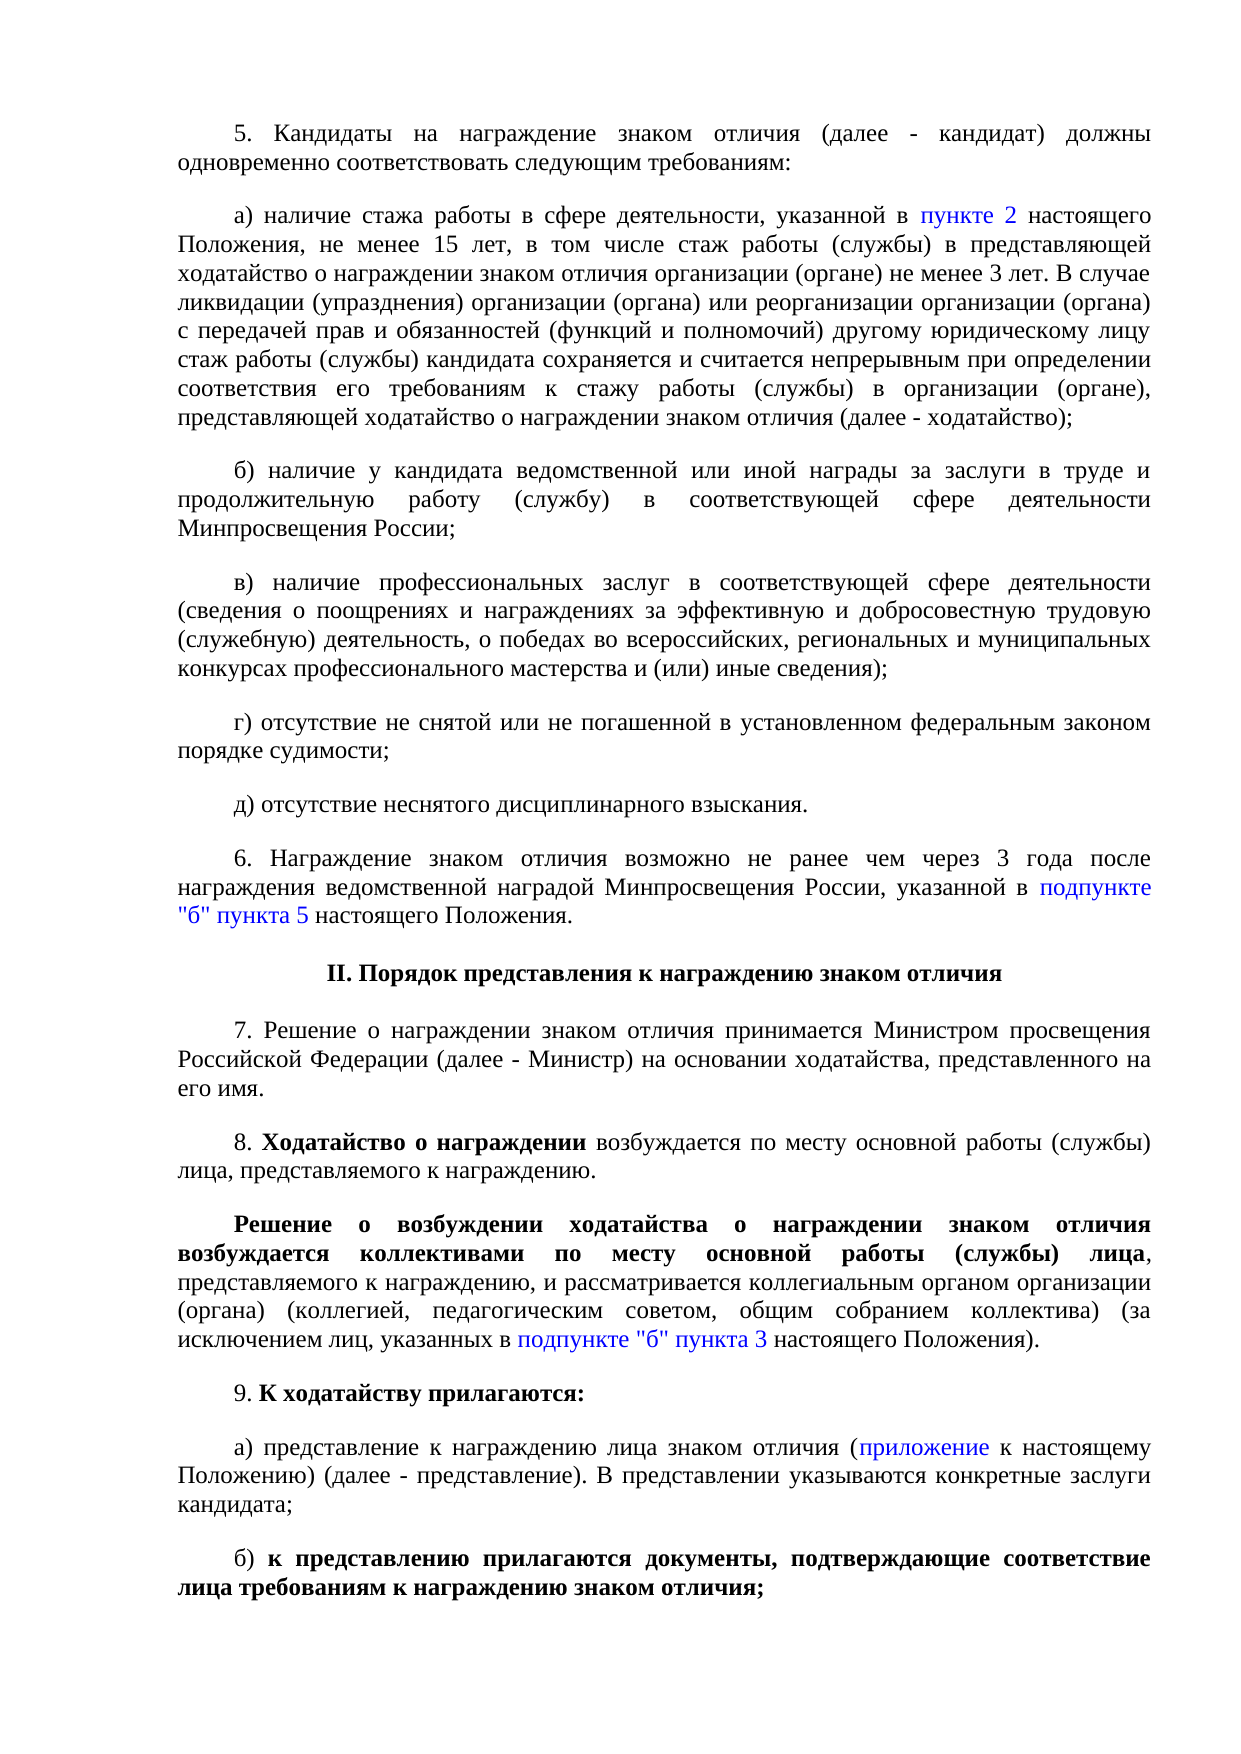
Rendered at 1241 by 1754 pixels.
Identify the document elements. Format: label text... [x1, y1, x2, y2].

text б) наличие у кандидата ведомственной или иной награды за заслуги в труде и продолжительную работу (службу) в соответствующей сфере деятельности Минпросвещения России; [177, 456, 1152, 542]
text 8. Ходатайство о награждении возбуждается по месту основной работы (службы) лица, представляемого к награждению. [177, 1127, 1152, 1184]
text Решение о возбуждении ходатайства о награждении знаком отличия возбуждается коллективами по месту основной работы (службы) лица, представляемого к награждению, и рассматривается коллегиальным органом организации (органа) (коллегией, педагогическим советом, общим собранием коллектива) (за исключением лиц, указанных в подпункте "б" пункта 3 настоящего Положения). [177, 1209, 1152, 1353]
text 6. Награждение знаком отличия возможно не ранее чем через 3 года после награждения ведомственной наградой Минпросвещения России, указанной в подпункте "б" пункта 5 настоящего Положения. [177, 843, 1152, 929]
title II. Порядок представления к награждению знаком отличия [177, 958, 1152, 987]
text а) наличие стажа работы в сфере деятельности, указанной в пункте 2 настоящего Положения, не менее 15 лет, в том числе стаж работы (службы) в представляющей ходатайство о награждении знаком отличия организации (органе) не менее 3 лет. В случае ликвидации (упразднения) организации (органа) или реорганизации организации (органа) с передачей прав и обязанностей (функций и полномочий) другому юридическому лицу стаж работы (службы) кандидата сохраняется и считается непрерывным при определении соответствия его требованиям к стажу работы (службы) в организации (органе), представляющей ходатайство о награждении знаком отличия (далее - ходатайство); [177, 201, 1152, 431]
text д) отсутствие неснятого дисциплинарного взыскания. [177, 789, 1152, 818]
text 9. К ходатайству прилагаются: [177, 1378, 1152, 1407]
text г) отсутствие не снятой или не погашенной в установленном федеральным законом порядке судимости; [177, 707, 1152, 764]
text б) к представлению прилагаются документы, подтверждающие соответствие лица требованиям к награждению знаком отличия; [177, 1543, 1152, 1601]
text 5. Кандидаты на награждение знаком отличия (далее - кандидат) должны одновременно соответствовать следующим требованиям: [177, 118, 1152, 176]
text в) наличие профессиональных заслуг в соответствующей сфере деятельности (сведения о поощрениях и награждениях за эффективную и добросовестную трудовую (служебную) деятельность, о победах во всероссийских, региональных и муниципальных конкурсах профессионального мастерства и (или) иные сведения); [177, 567, 1152, 682]
text а) представление к награждению лица знаком отличия (приложение к настоящему Положению) (далее - представление). В представлении указываются конкретные заслуги кандидата; [177, 1432, 1152, 1518]
text 7. Решение о награждении знаком отличия принимается Министром просвещения Российской Федерации (далее - Министр) на основании ходатайства, представленного на его имя. [177, 1016, 1152, 1102]
